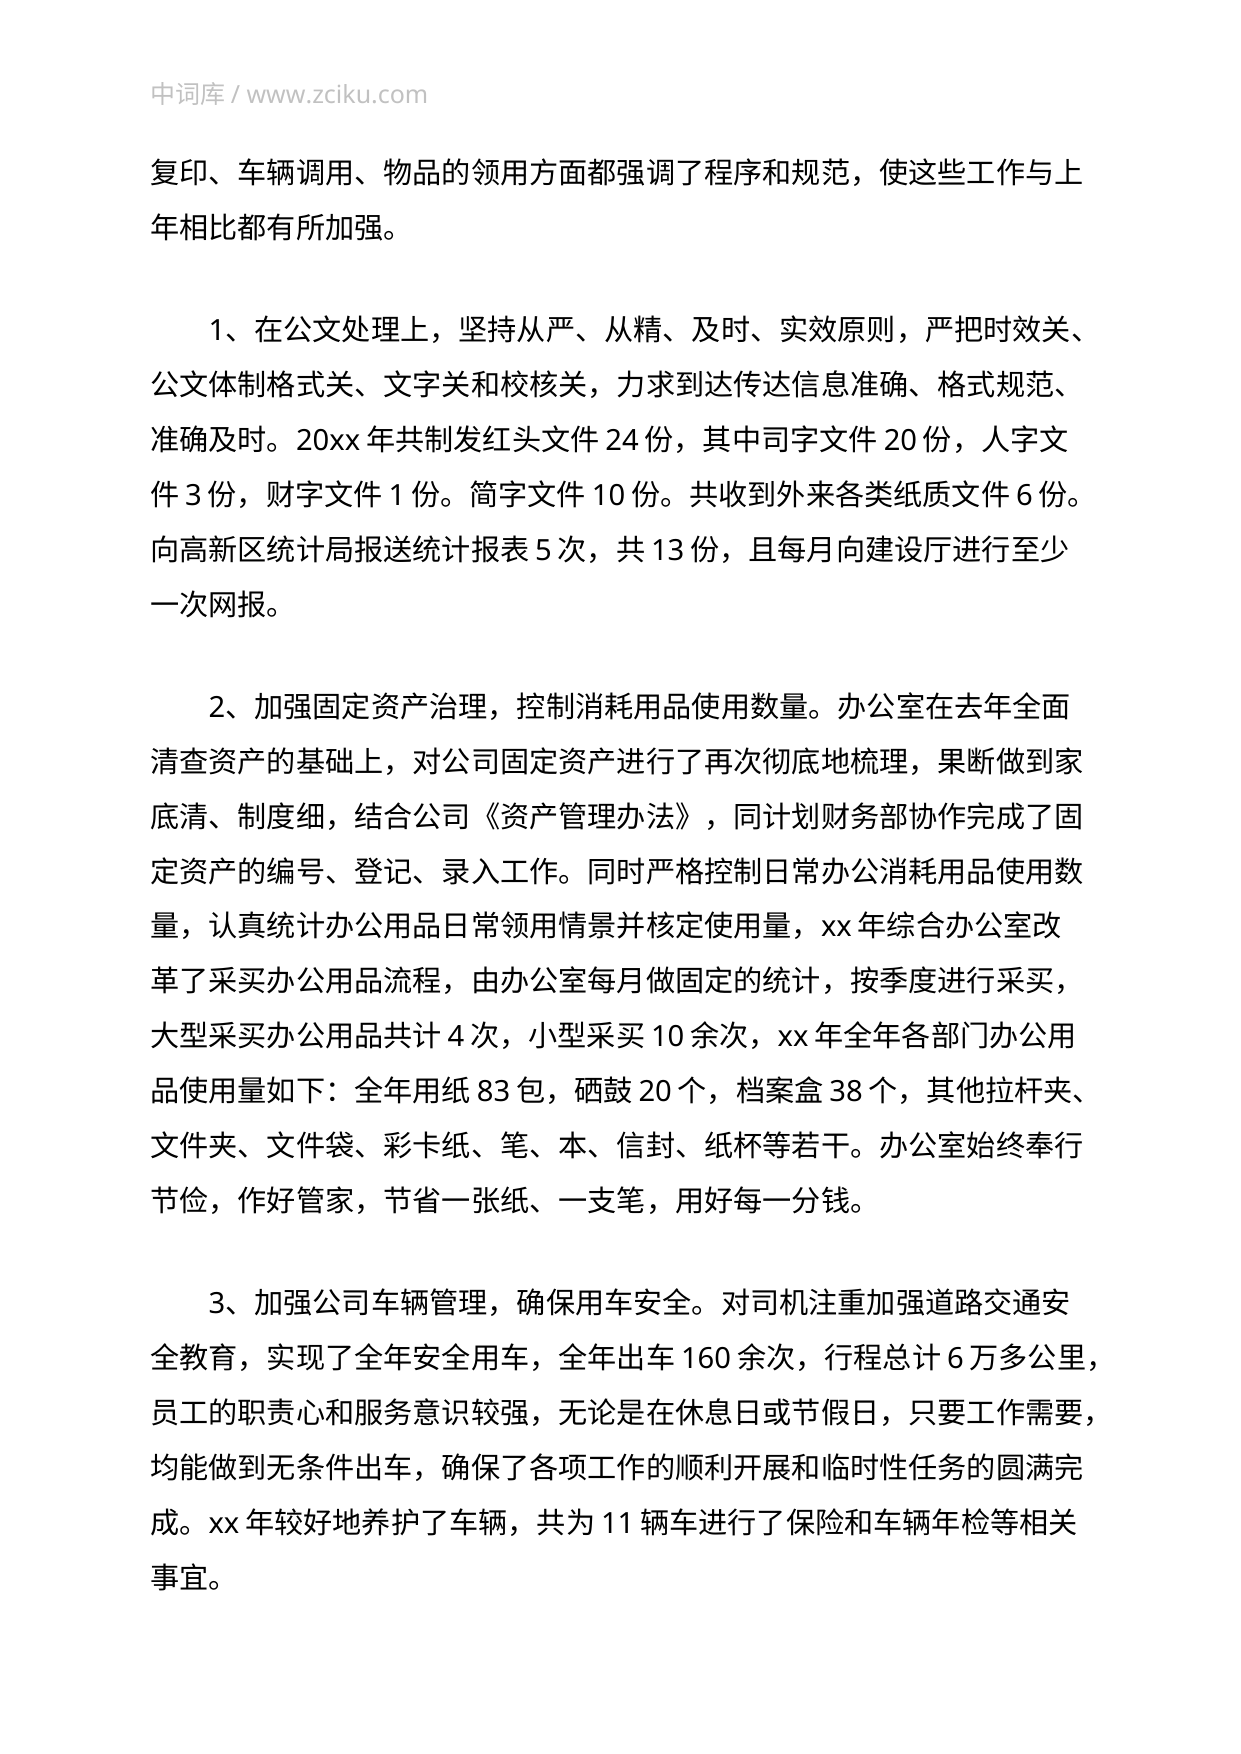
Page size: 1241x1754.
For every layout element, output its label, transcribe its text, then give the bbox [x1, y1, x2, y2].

text 2、加强固定资产治理，控制消耗用品使用数量。办公室在去年全面清查资产的基础上，对公司固定资产进行了再次彻底地梳理，果断做到家底清、制度细，结合公司《资产管理办法》，同计划财务部协作完成了固定资产的编号、登记、录入工作。同时严格控制日常办公消耗用品使用数量，认真统计办公用品日常领用情景并核定使用量，xx年综合办公室改革了采买办公用品流程，由办公室每月做固定的统计，按季度进行采买，大型采买办公用品共计4次，小型采买10余次，xx年全年各部门办公用品使用量如下：全年用纸83包，硒鼓20个，档案盒38个，其他拉杆夹、文件夹、文件袋、彩卡纸、笔、本、信封、纸杯等若干。办公室始终奉行节俭，作好管家，节省一张纸、一支笔，用好每一分钱。 [150, 683, 1090, 1220]
text 1、在公文处理上，坚持从严、从精、及时、实效原则，严把时效关、公文体制格式关、文字关和校核关，力求到达传达信息准确、格式规范、准确及时。20xx年共制发红头文件24份，其中司字文件20份，人字文件3份，财字文件1份。简字文件10份。共收到外来各类纸质文件6份。向高新区统计局报送统计报表5次，共13份，且每月向建设厅进行至少一次网报。 [150, 307, 1090, 624]
text 3、加强公司车辆管理，确保用车安全。对司机注重加强道路交通安全教育，实现了全年安全用车，全年出车160余次，行程总计6万多公里，员工的职责心和服务意识较强，无论是在休息日或节假日，只要工作需要，均能做到无条件出车，确保了各项工作的顺利开展和临时性任务的圆满完成。xx年较好地养护了车辆，共为11辆车进行了保险和车辆年检等相关事宜。 [150, 1279, 1090, 1597]
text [150, 150, 1090, 247]
